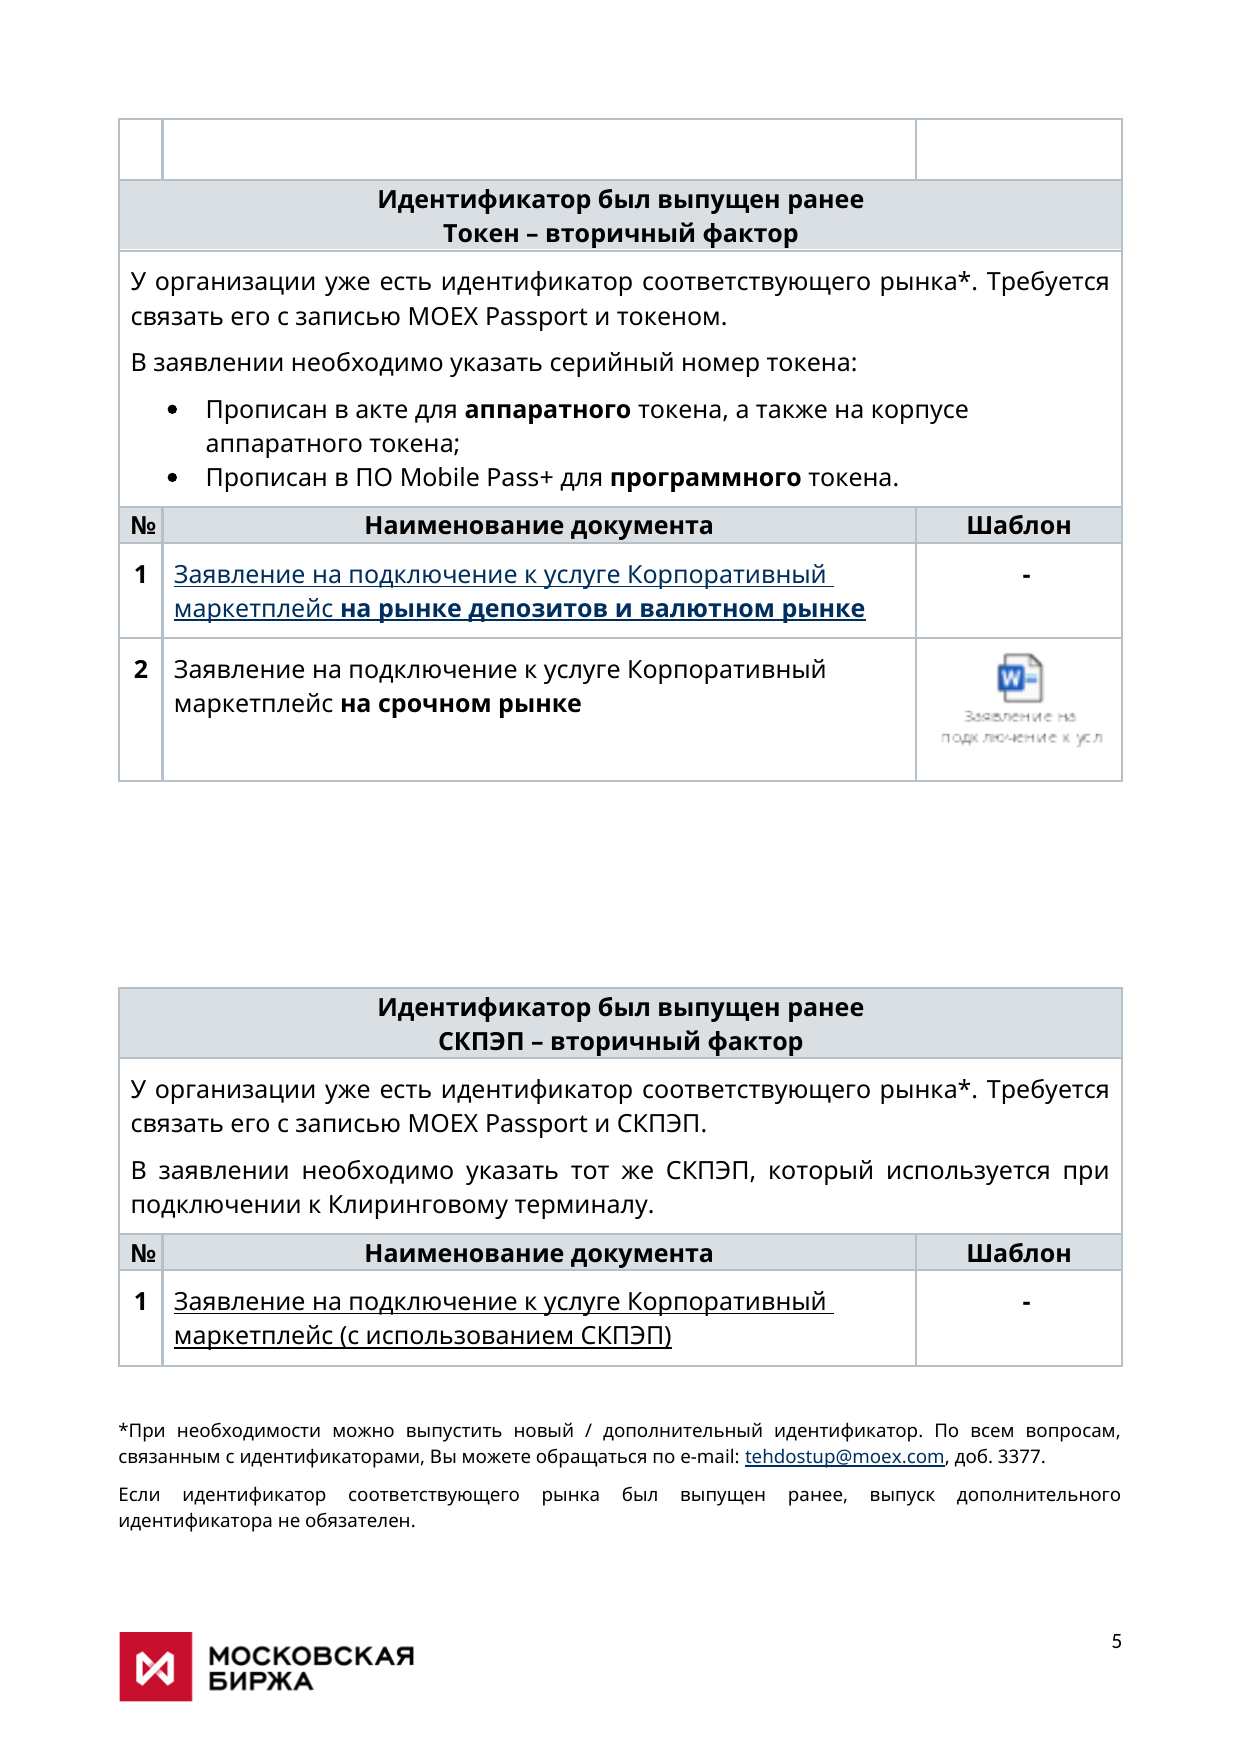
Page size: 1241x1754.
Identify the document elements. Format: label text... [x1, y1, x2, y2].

table_cell Заявление на подключение к услуге Корпоративный маркетплейс на рынке депозитов и валютном рынке [164, 544, 915, 637]
table_cell Заявление на подключение к услуге Корпоративный маркетплейс (с использованием СКПЭП) [164, 1271, 915, 1364]
table_cell - [917, 544, 1121, 637]
table_cell Шаблон [917, 508, 1121, 542]
table_cell Заявление на подключение к услуге Корпоративный маркетплейс на срочном рынке [164, 639, 915, 780]
table_cell Наименование документа [164, 1235, 915, 1269]
table_cell У организации уже есть идентификатор соответствующего рынка*. Требуется связать его с записью MOEX Passport и токеном. В заявлении необходимо указать серийный номер токена: Прописан в акте для аппаратного токена, а также на корпусе аппаратного токена; Прописан в ПО Mobile Pass+ для программного токена. [120, 252, 1121, 506]
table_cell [164, 120, 915, 179]
table_cell 2 [120, 639, 161, 780]
table_cell [917, 639, 1121, 780]
table_cell № [120, 508, 161, 542]
table_cell 1 [120, 1271, 161, 1364]
table_cell Шаблон [917, 1235, 1121, 1269]
table_cell 2 [120, 120, 161, 179]
table_cell У организации уже есть идентификатор соответствующего рынка*. Требуется связать его с записью MOEX Passport и СКПЭП. В заявлении необходимо указать тот же СКПЭП, который используется при подключении к Клиринговому терминалу. [120, 1059, 1121, 1233]
table_cell 1 [120, 544, 161, 637]
table_header Идентификатор был выпущен ранее СКПЭП – вторичный фактор [120, 989, 1121, 1057]
table_cell № [120, 1235, 161, 1269]
table_cell Идентификатор был выпущен ранее Токен – вторичный фактор [120, 181, 1121, 249]
text *При необходимости можно выпустить новый / дополнительный идентификатор. По всем вопросам, связанным с идентификаторами, Вы можете обращаться по e-mail: tehdostup@moex.com, доб. 3377. [118, 1418, 1122, 1469]
picture [118, 1632, 422, 1701]
text Если идентификатор соответствующего рынка был выпущен ранее, выпуск дополнительного идентификатора не обязателен. [118, 1481, 1122, 1532]
table_cell - [917, 120, 1121, 179]
table_cell - [917, 1271, 1121, 1364]
table_cell Наименование документа [164, 508, 915, 542]
